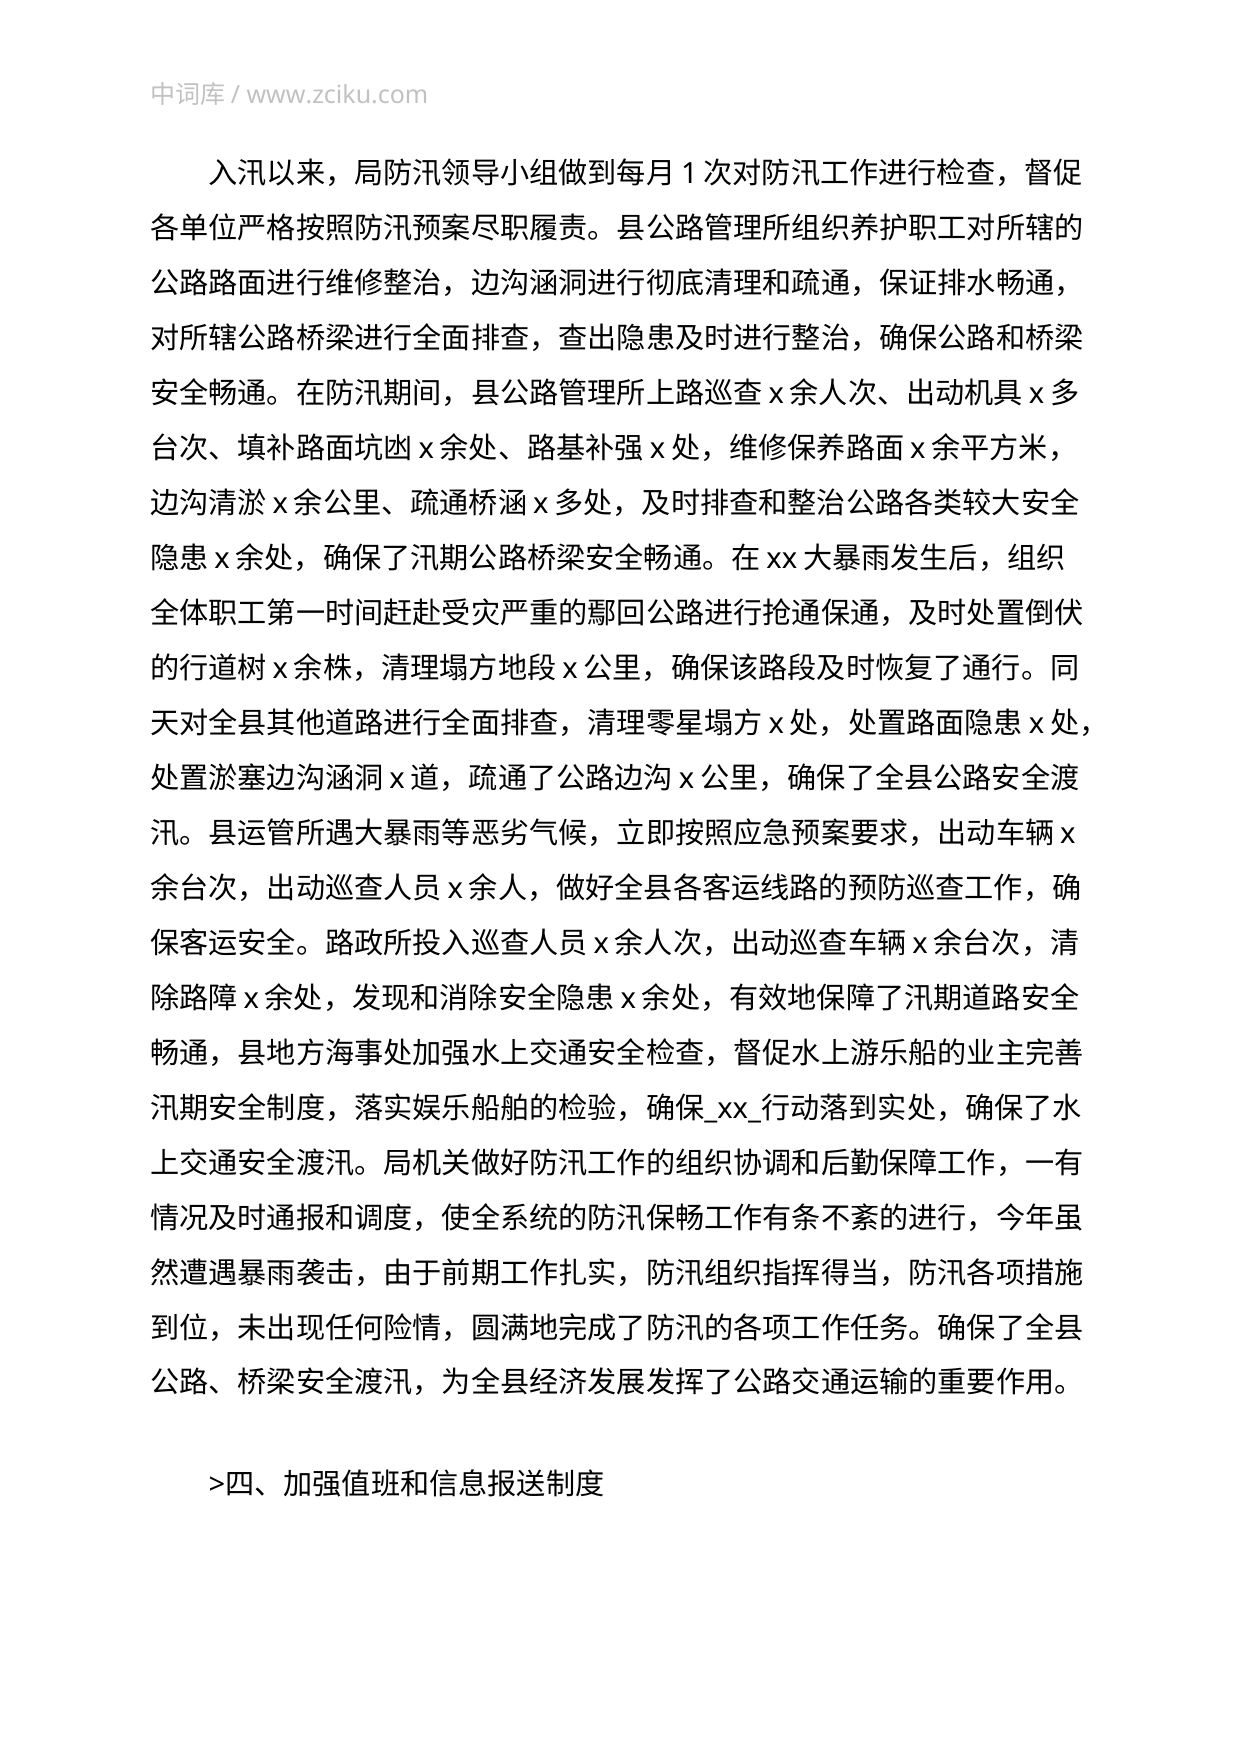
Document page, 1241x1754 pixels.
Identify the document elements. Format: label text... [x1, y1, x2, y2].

text 入汛以来，局防汛领导小组做到每月1次对防汛工作进行检查，督促各单位严格按照防汛预案尽职履责。县公路管理所组织养护职工对所辖的公路路面进行维修整治，边沟涵洞进行彻底清理和疏通，保证排水畅通，对所辖公路桥梁进行全面排查，查出隐患及时进行整治，确保公路和桥梁安全畅通。在防汛期间，县公路管理所上路巡查x余人次、出动机具x多台次、填补路面坑凼x余处、路基补强x处，维修保养路面x余平方米，边沟清淤x余公里、疏通桥涵x多处，及时排查和整治公路各类较大安全隐患x余处，确保了汛期公路桥梁安全畅通。在xx大暴雨发生后，组织全体职工第一时间赶赴受灾严重的鄢回公路进行抢通保通，及时处置倒伏的行道树x余株，清理塌方地段x公里，确保该路段及时恢复了通行。同天对全县其他道路进行全面排查，清理零星塌方x处，处置路面隐患x处，处置淤塞边沟涵洞x道，疏通了公路边沟x公里，确保了全县公路安全渡汛。县运管所遇大暴雨等恶劣气候，立即按照应急预案要求，出动车辆x余台次，出动巡查人员x余人，做好全县各客运线路的预防巡查工作，确保客运安全。路政所投入巡查人员x余人次，出动巡查车辆x余台次，清除路障x余处，发现和消除安全隐患x余处，有效地保障了汛期道路安全畅通，县地方海事处加强水上交通安全检查，督促水上游乐船的业主完善汛期安全制度，落实娱乐船舶的检验，确保_xx_行动落到实处，确保了水上交通安全渡汛。局机关做好防汛工作的组织协调和后勤保障工作，一有情况及时通报和调度，使全系统的防汛保畅工作有条不紊的进行，今年虽然遭遇暴雨袭击，由于前期工作扎实，防汛组织指挥得当，防汛各项措施到位，未出现任何险情，圆满地完成了防汛的各项工作任务。确保了全县公路、桥梁安全渡汛，为全县经济发展发挥了公路交通运输的重要作用。 [150, 150, 1090, 1401]
text >四、加强值班和信息报送制度 [150, 1461, 1090, 1503]
